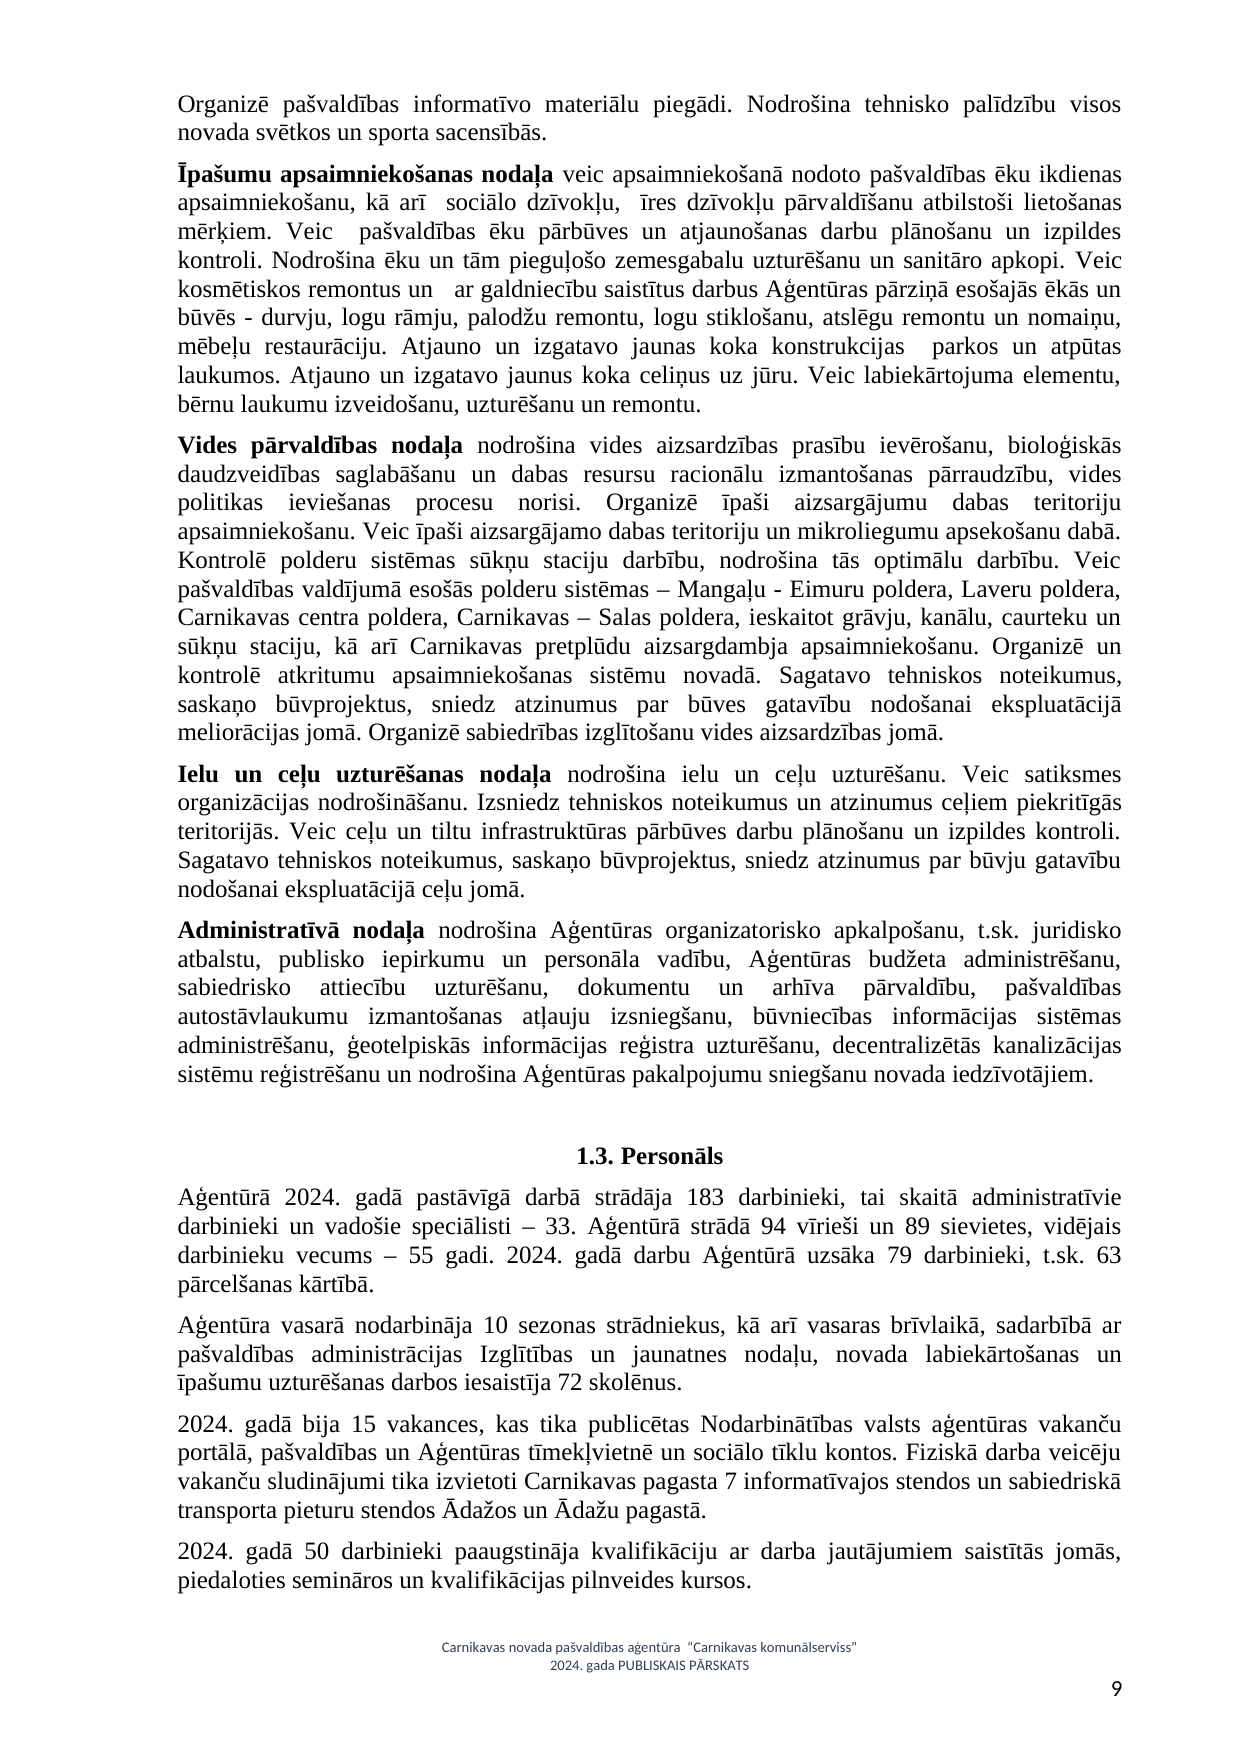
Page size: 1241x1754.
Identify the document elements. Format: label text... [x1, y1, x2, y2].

text Administratīvā nodaļa nodrošina Aģentūras organizatorisko apkalpošanu, t.sk. juridisko atbalstu, publisko iepirkumu un personāla vadību, Aģentūras budžeta administrēšanu, sabiedrisko attiecību uzturēšanu, dokumentu un arhīva pārvaldību, pašvaldības autostāvlaukumu izmantošanas atļauju izsniegšanu, būvniecības informācijas sistēmas administrēšanu, ģeotelpiskās informācijas reģistra uzturēšanu, decentralizētās kanalizācijas sistēmu reģistrēšanu un nodrošina Aģentūras pakalpojumu sniegšanu novada iedzīvotājiem. [177, 915, 1122, 1087]
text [177, 89, 1122, 146]
text Aģentūra vasarā nodarbināja 10 sezonas strādniekus, kā arī vasaras brīvlaikā, sadarbībā ar pašvaldības administrācijas Izglītības un jaunatnes nodaļu, novada labiekārtošanas un īpašumu uzturēšanas darbos iesaistīja 72 skolēnus. [177, 1310, 1122, 1396]
text Ielu un ceļu uzturēšanas nodaļa nodrošina ielu un ceļu uzturēšanu. Veic satiksmes organizācijas nodrošināšanu. Izsniedz tehniskos noteikumus un atzinumus ceļiem piekritīgās teritorijās. Veic ceļu un tiltu infrastruktūras pārbūves darbu plānošanu un izpildes kontroli. Sagatavo tehniskos noteikumus, saskaņo būvprojektus, sniedz atzinumus par būvju gatavību nodošanai ekspluatācijā ceļu jomā. [177, 759, 1122, 902]
text 2024. gadā 50 darbinieki paaugstināja kvalifikāciju ar darba jautājumiem saistītās jomās, piedaloties semināros un kvalifikācijas pilnveides kursos. [177, 1536, 1122, 1594]
text Vides pārvaldības nodaļa nodrošina vides aizsardzības prasību ievērošanu, bioloģiskās daudzveidības saglabāšanu un dabas resursu racionālu izmantošanas pārraudzību, vides politikas ieviešanas procesu norisi. Organizē īpaši aizsargājumu dabas teritoriju apsaimniekošanu. Veic īpaši aizsargājamo dabas teritoriju un mikroliegumu apsekošanu dabā. Kontrolē polderu sistēmas sūkņu staciju darbību, nodrošina tās optimālu darbību. Veic pašvaldības valdījumā esošās polderu sistēmas – Mangaļu - Eimuru poldera, Laveru poldera, Carnikavas centra poldera, Carnikavas – Salas poldera, ieskaitot grāvju, kanālu, caurteku un sūkņu staciju, kā arī Carnikavas pretplūdu aizsargdambja apsaimniekošanu. Organizē un kontrolē atkritumu apsaimniekošanas sistēmu novadā. Sagatavo tehniskos noteikumus, saskaņo būvprojektus, sniedz atzinumus par būves gatavību nodošanai ekspluatācijā meliorācijas jomā. Organizē sabiedrības izglītošanu vides aizsardzības jomā. [177, 430, 1122, 746]
text Aģentūrā 2024. gadā pastāvīgā darbā strādāja 183 darbinieki, tai skaitā administratīvie darbinieki un vadošie speciālisti – 33. Aģentūrā strādā 94 vīrieši un 89 sievietes, vidējais darbinieku vecums – 55 gadi. 2024. gadā darbu Aģentūrā uzsāka 79 darbinieki, t.sk. 63 pārcelšanas kārtībā. [177, 1182, 1122, 1297]
text Īpašumu apsaimniekošanas nodaļa veic apsaimniekošanā nodoto pašvaldības ēku ikdienas apsaimniekošanu, kā arī sociālo dzīvokļu, īres dzīvokļu pārvaldīšanu atbilstoši lietošanas mērķiem. Veic pašvaldības ēku pārbūves un atjaunošanas darbu plānošanu un izpildes kontroli. Nodrošina ēku un tām pieguļošo zemesgabalu uzturēšanu un sanitāro apkopi. Veic kosmētiskos remontus un ar galdniecību saistītus darbus Aģentūras pārziņā esošajās ēkās un būvēs - durvju, logu rāmju, palodžu remontu, logu stiklošanu, atslēgu remontu un nomaiņu, mēbeļu restaurāciju. Atjauno un izgatavo jaunas koka konstrukcijas parkos un atpūtas laukumos. Atjauno un izgatavo jaunus koka celiņus uz jūru. Veic labiekārtojuma elementu, bērnu laukumu izveidošanu, uzturēšanu un remontu. [177, 159, 1122, 417]
subtitle Personāls [177, 1141, 1122, 1170]
text 2024. gadā bija 15 vakances, kas tika publicētas Nodarbinātības valsts aģentūras vakanču portālā, pašvaldības un Aģentūras tīmekļvietnē un sociālo tīklu kontos. Fiziskā darba veicēju vakanču sludinājumi tika izvietoti Carnikavas pagasta 7 informatīvajos stendos un sabiedriskā transporta pieturu stendos Ādažos un Ādažu pagastā. [177, 1409, 1122, 1524]
